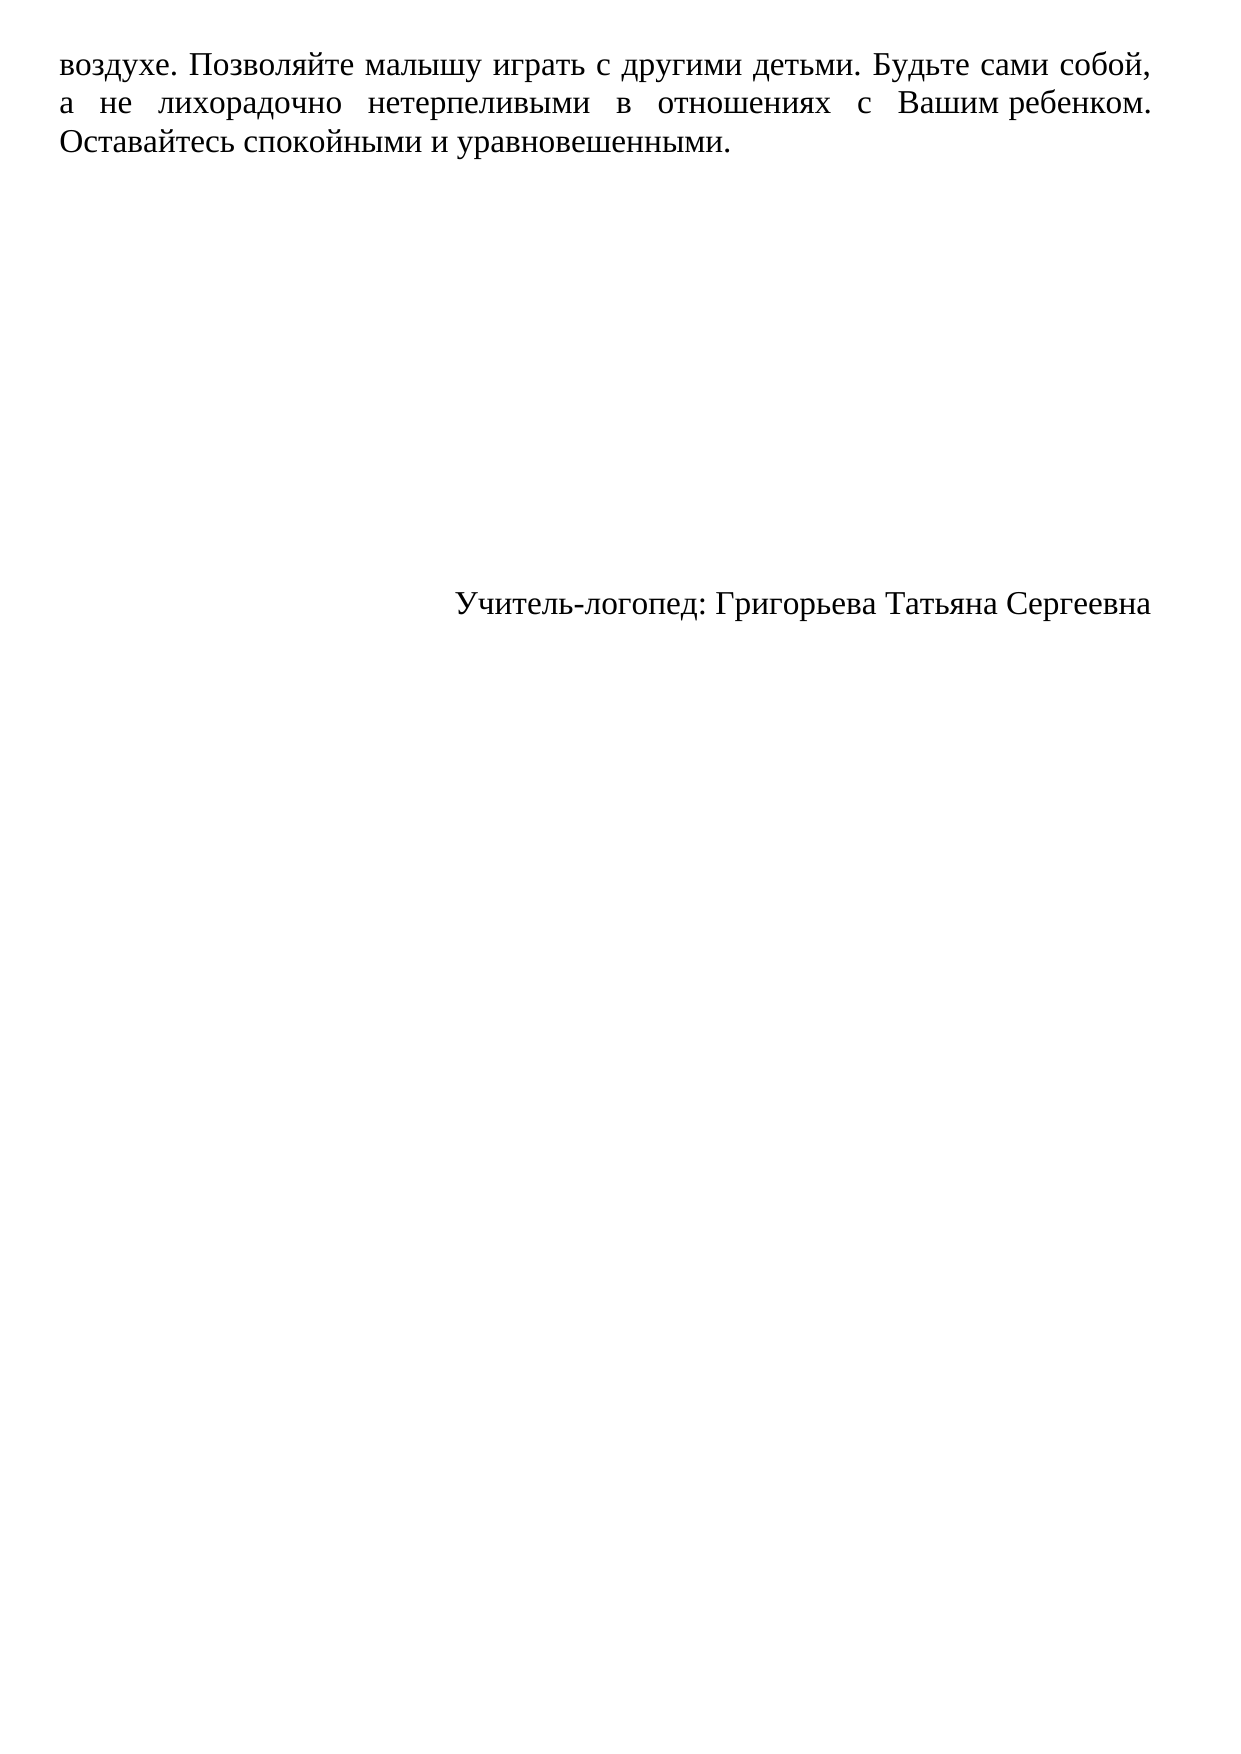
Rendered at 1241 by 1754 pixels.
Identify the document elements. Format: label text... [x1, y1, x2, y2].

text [59, 44, 1152, 159]
text Учитель-логопед: Григорьева Татьяна Сергеевна [59, 583, 1152, 622]
